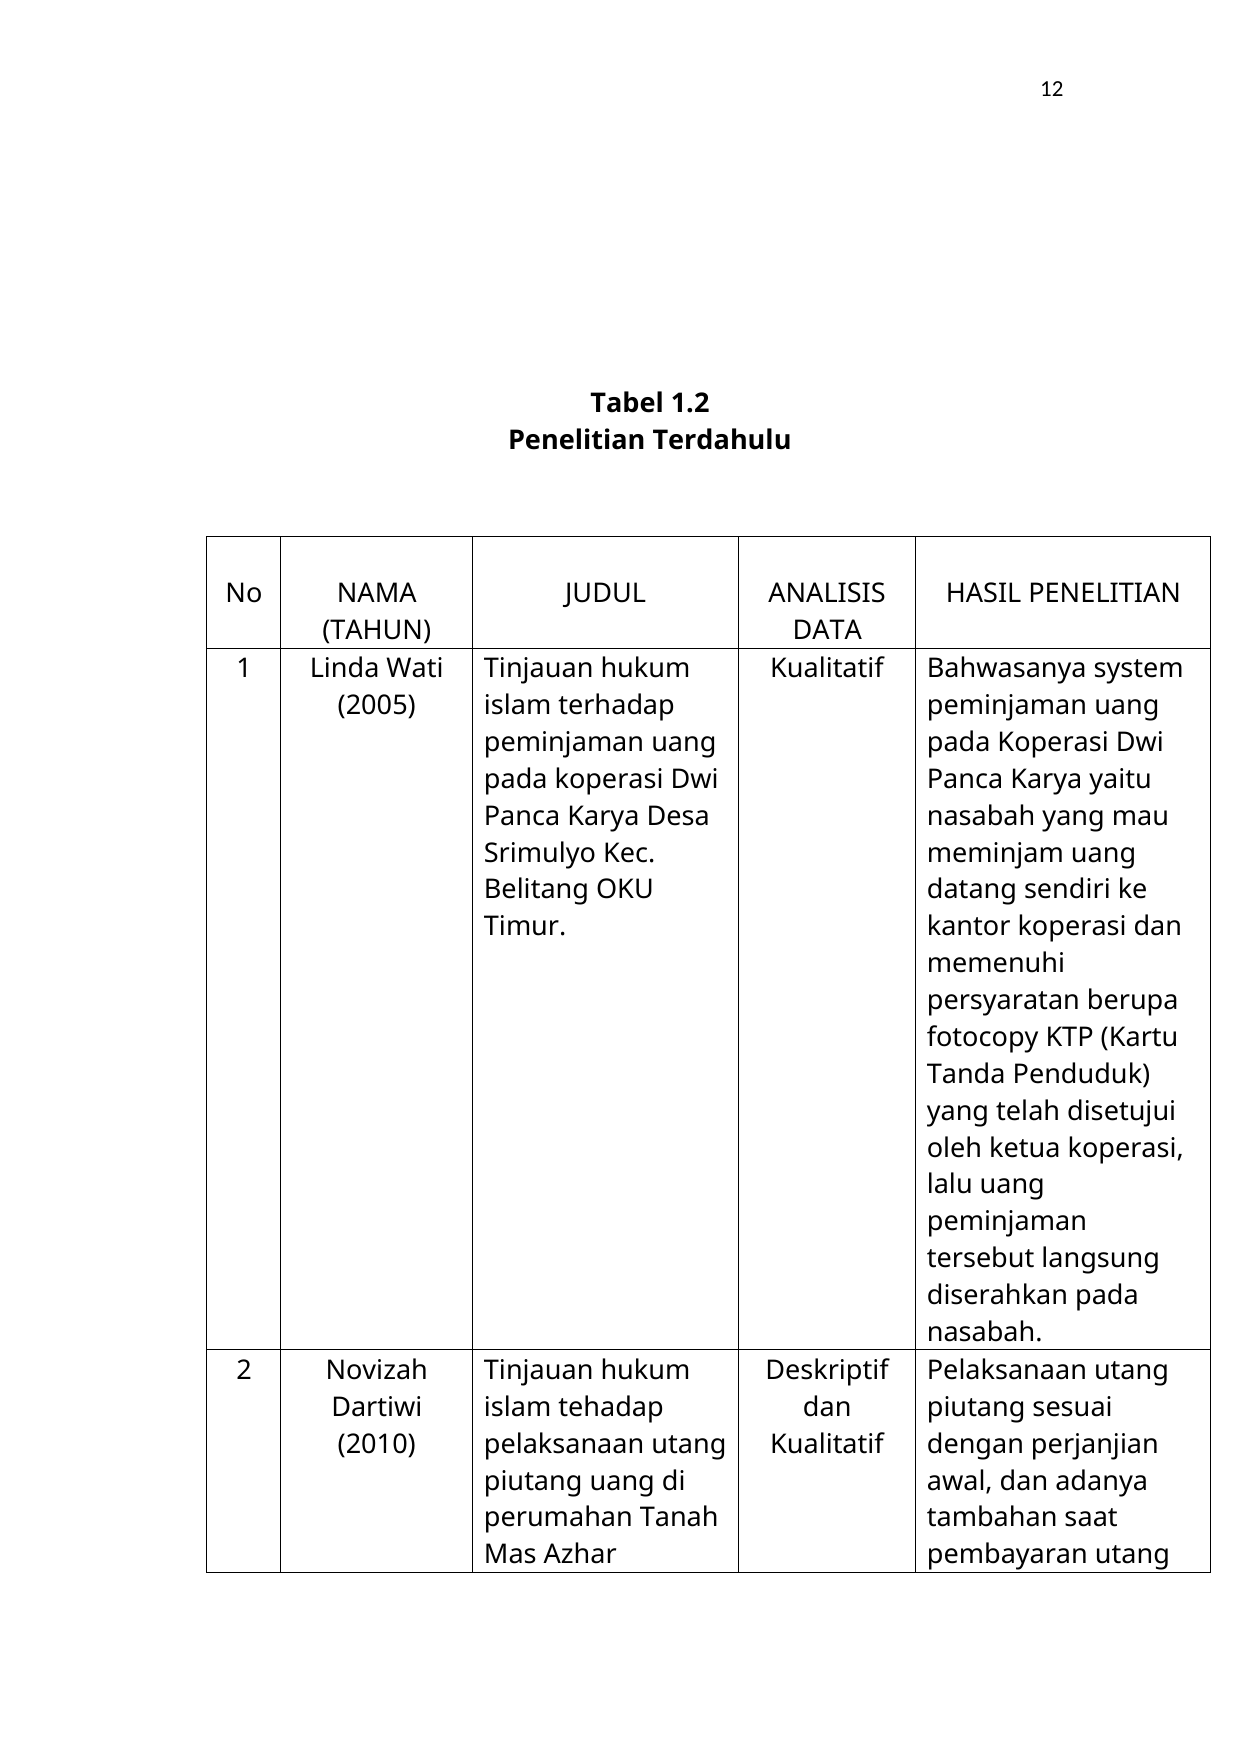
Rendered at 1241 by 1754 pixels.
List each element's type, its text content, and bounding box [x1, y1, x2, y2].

table_header No [207, 537, 280, 648]
table_cell Linda Wati (2005) [281, 649, 472, 1349]
table_header ANALISIS DATA [739, 537, 915, 648]
table_header HASIL PENELITIAN [916, 537, 1210, 648]
text Tabel 1.2 [236, 384, 1063, 421]
table_cell Bahwasanya system peminjaman uang pada Koperasi Dwi Panca Karya yaitu nasabah yang mau meminjam uang datang sendiri ke kantor koperasi dan memenuhi persyaratan berupa fotocopy KTP (Kartu Tanda Penduduk) yang telah disetujui oleh ketua koperasi, lalu uang peminjaman tersebut langsung diserahkan pada nasabah. [916, 649, 1210, 1349]
table_cell Tinjauan hukum islam terhadap peminjaman uang pada koperasi Dwi Panca Karya Desa Srimulyo Kec. Belitang OKU Timur. [473, 649, 738, 1349]
table_cell Kualitatif [739, 649, 915, 1349]
text Penelitian Terdahulu [236, 421, 1063, 457]
table_header JUDUL [473, 537, 738, 648]
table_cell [916, 1350, 1210, 1572]
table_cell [281, 1350, 472, 1572]
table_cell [473, 1350, 738, 1572]
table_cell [739, 1350, 915, 1572]
table_header NAMA (TAHUN) [281, 537, 472, 648]
table_cell 2 [207, 1350, 280, 1572]
table_cell 1 [207, 649, 280, 1349]
